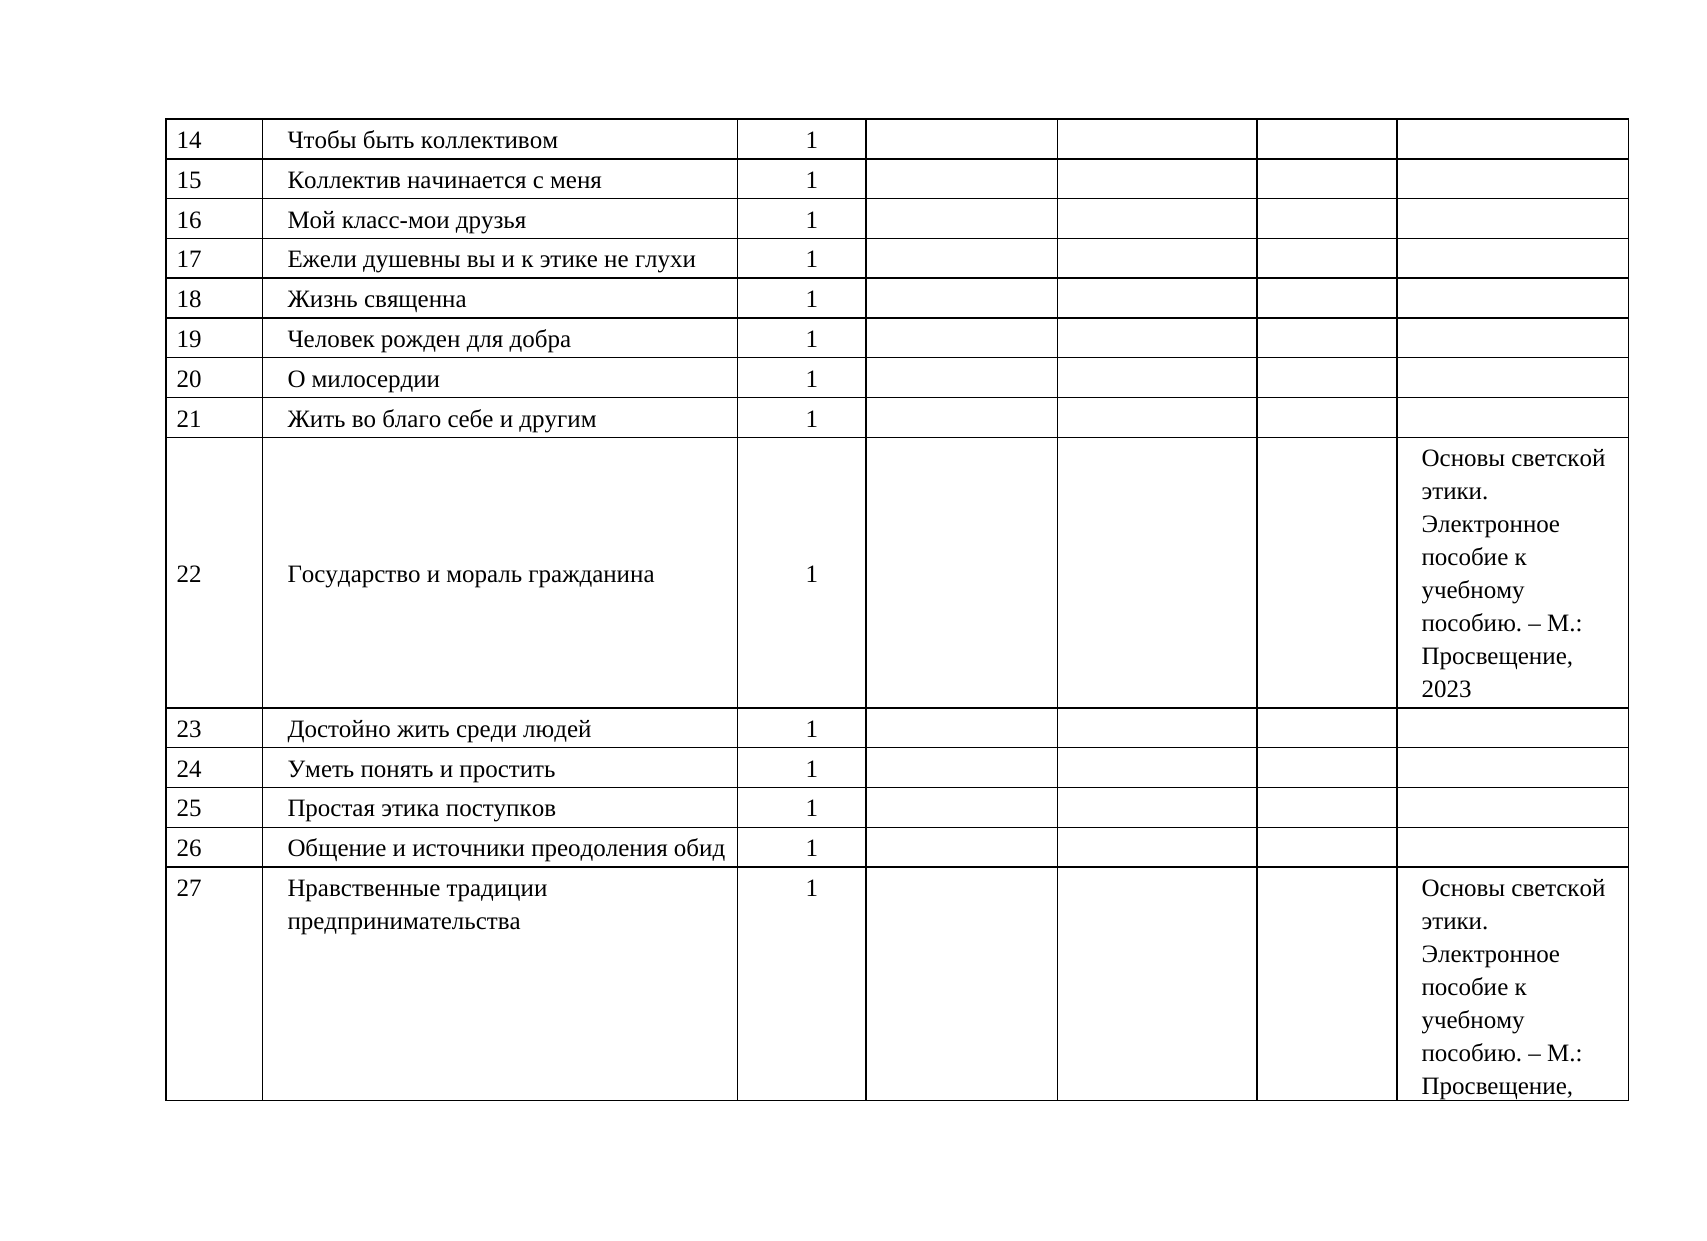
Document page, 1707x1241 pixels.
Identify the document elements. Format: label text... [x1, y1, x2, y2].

table_cell 1 [738, 709, 865, 747]
table_cell 1 [738, 748, 865, 787]
table_cell [1258, 120, 1396, 158]
table_cell [1058, 120, 1256, 158]
table_cell [1398, 120, 1628, 158]
table_cell [1058, 279, 1256, 317]
table_cell [867, 120, 1057, 158]
table_cell [1398, 358, 1628, 397]
table_cell 1 [738, 199, 865, 237]
table_cell 16 [167, 199, 262, 237]
table_cell Жить во благо себе и другим [263, 398, 737, 436]
table_cell [1398, 160, 1628, 198]
table_cell [867, 868, 1057, 1100]
table_cell [1258, 748, 1396, 787]
table_cell Коллектив начинается с меня [263, 160, 737, 198]
table_cell [1258, 828, 1396, 866]
table_cell 22 [167, 438, 262, 707]
table_cell [1258, 319, 1396, 357]
table_cell [867, 398, 1057, 436]
table_cell Мой класс-мои друзья [263, 199, 737, 237]
table_cell Уметь понять и простить [263, 748, 737, 787]
table_cell 18 [167, 279, 262, 317]
table_cell 1 [738, 438, 865, 707]
table_cell [1058, 748, 1256, 787]
table_cell [1258, 239, 1396, 277]
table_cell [263, 868, 737, 1100]
table_cell Ежели душевны вы и к этике не глухи [263, 239, 737, 277]
table_cell [1258, 199, 1396, 237]
table_cell [867, 748, 1057, 787]
table_cell 26 [167, 828, 262, 866]
table_cell [1058, 438, 1256, 707]
table_cell 1 [738, 160, 865, 198]
table_cell 19 [167, 319, 262, 357]
table_cell [867, 828, 1057, 866]
table_cell Государство и мораль гражданина [263, 438, 737, 707]
table_cell 1 [738, 398, 865, 436]
table_cell [867, 358, 1057, 397]
table_cell [867, 199, 1057, 237]
table_cell 1 [738, 239, 865, 277]
table_cell [1258, 868, 1396, 1100]
table_cell [1398, 279, 1628, 317]
table_cell О милосердии [263, 358, 737, 397]
table_cell [1258, 279, 1396, 317]
table_cell [1058, 319, 1256, 357]
table_cell Чтобы быть коллективом [263, 120, 737, 158]
table_cell [1058, 199, 1256, 237]
table_cell Жизнь священна [263, 279, 737, 317]
table_cell [1398, 788, 1628, 826]
table_cell [1398, 319, 1628, 357]
table_cell 27 [167, 868, 262, 1100]
table_cell Основы светской этики. Электронное пособие к учебному пособию. – М.: Просвещение, 2023 [1398, 438, 1628, 707]
table_cell 1 [738, 788, 865, 826]
table_cell 17 [167, 239, 262, 277]
table_cell Человек рожден для добра [263, 319, 737, 357]
table_cell [1058, 160, 1256, 198]
table_cell 24 [167, 748, 262, 787]
table_cell [1398, 828, 1628, 866]
table_cell [1398, 239, 1628, 277]
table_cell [1398, 868, 1628, 1100]
table_cell 1 [738, 319, 865, 357]
table_cell [1398, 709, 1628, 747]
table_cell 1 [738, 828, 865, 866]
table_cell 20 [167, 358, 262, 397]
table_cell [1258, 438, 1396, 707]
table_cell Общение и источники преодоления обид [263, 828, 737, 866]
table_cell 15 [167, 160, 262, 198]
table_cell [1058, 828, 1256, 866]
table_cell [1058, 358, 1256, 397]
table_cell [1058, 868, 1256, 1100]
table_cell [1398, 748, 1628, 787]
table_cell [867, 438, 1057, 707]
table_cell Достойно жить среди людей [263, 709, 737, 747]
table_cell [1258, 358, 1396, 397]
table_cell [867, 788, 1057, 826]
table_cell 21 [167, 398, 262, 436]
table_cell [867, 160, 1057, 198]
table_cell 1 [738, 358, 865, 397]
table_cell 1 [738, 868, 865, 1100]
table_cell Простая этика поступков [263, 788, 737, 826]
table_cell [1058, 398, 1256, 436]
table_cell [1258, 160, 1396, 198]
table_cell [1398, 199, 1628, 237]
table_cell 23 [167, 709, 262, 747]
table_cell 1 [738, 120, 865, 158]
table_cell 25 [167, 788, 262, 826]
table_cell [867, 279, 1057, 317]
table_cell 1 [738, 279, 865, 317]
table_cell [1258, 709, 1396, 747]
table_cell 14 [167, 120, 262, 158]
table_cell [867, 239, 1057, 277]
table_cell [867, 709, 1057, 747]
table_cell [1058, 239, 1256, 277]
table_cell [1258, 398, 1396, 436]
table_cell [1058, 788, 1256, 826]
table_cell [867, 319, 1057, 357]
table_cell [1258, 788, 1396, 826]
table_cell [1058, 709, 1256, 747]
table_cell [1398, 398, 1628, 436]
